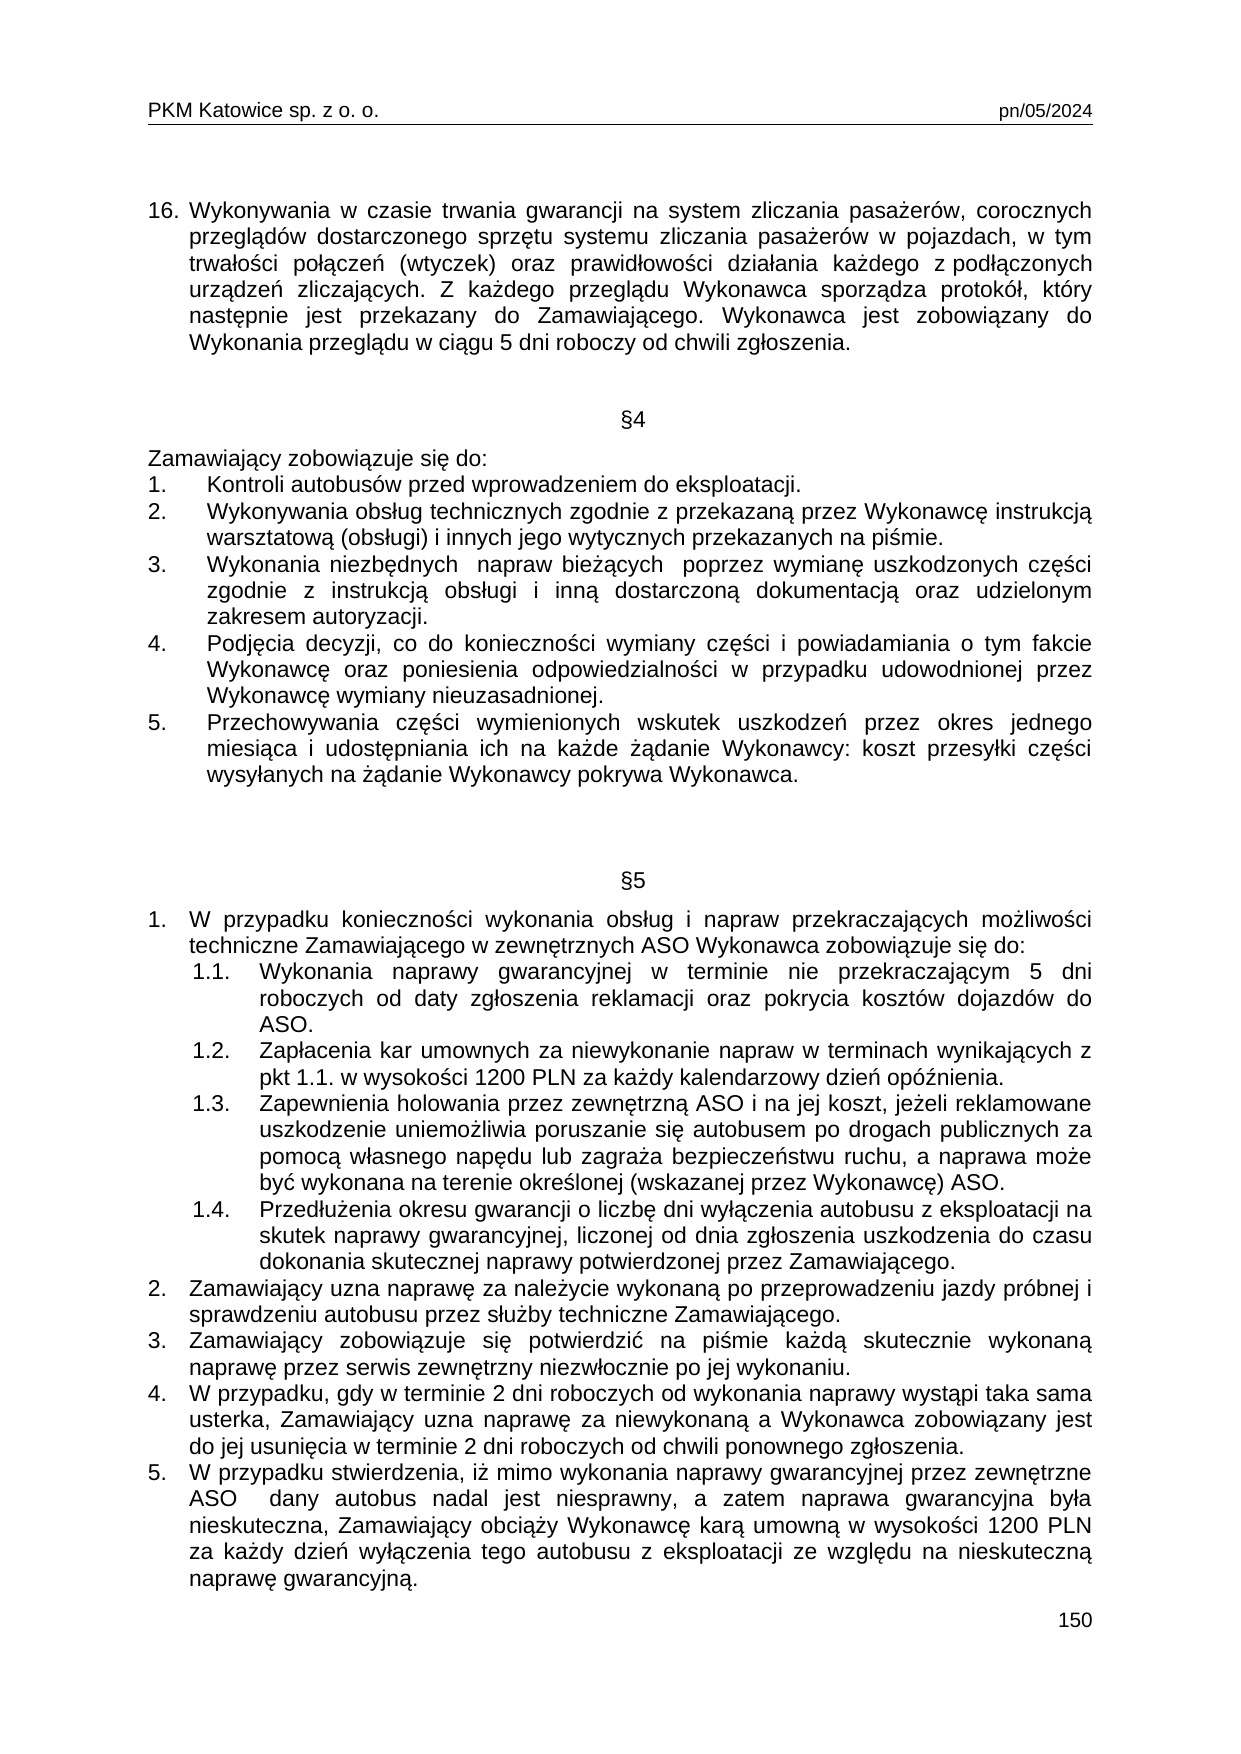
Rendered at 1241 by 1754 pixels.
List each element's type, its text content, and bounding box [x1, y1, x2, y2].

list Przedłużenia okresu gwarancji o liczbę dni wyłączenia autobusu z eksploatacji na skutek naprawy gwarancyjnej, liczonej od dnia zgłoszenia uszkodzenia do czasu dokonania skutecznej naprawy potwierdzonej przez Zamawiającego. [192, 1196, 1093, 1274]
list Zapłacenia kar umownych za niewykonanie napraw w terminach wynikających z pkt 1.1. w wysokości 1200 PLN za każdy kalendarzowy dzień opóźnienia. [192, 1037, 1093, 1090]
list Podjęcia decyzji, co do konieczności wymiany części i powiadamiania o tym fakcie Wykonawcę oraz poniesienia odpowiedzialności w przypadku udowodnionej przez Wykonawcę wymiany nieuzasadnionej. [148, 629, 1093, 709]
list Zamawiający uzna naprawę za należycie wykonaną po przeprowadzeniu jazdy próbnej i sprawdzeniu autobusu przez służby techniczne Zamawiającego. [148, 1274, 1093, 1327]
list Kontroli autobusów przed wprowadzeniem do eksploatacji. [148, 471, 1093, 498]
list W przypadku konieczności wykonania obsług i napraw przekraczających możliwości techniczne Zamawiającego w zewnętrznych ASO Wykonawca zobowiązuje się do: [148, 906, 1093, 958]
list Przechowywania części wymienionych wskutek uszkodzeń przez okres jednego miesiąca i udostępniania ich na każde żądanie Wykonawcy: koszt przesyłki części wysyłanych na żądanie Wykonawcy pokrywa Wykonawca. [148, 709, 1093, 788]
list W przypadku stwierdzenia, iż mimo wykonania naprawy gwarancyjnej przez zewnętrzne ASO dany autobus nadal jest niesprawny, a zatem naprawa gwarancyjna była nieskuteczna, Zamawiający obciąży Wykonawcę karą umowną w wysokości 1200 PLN za każdy dzień wyłączenia tego autobusu z eksploatacji ze względu na nieskuteczną naprawę gwarancyjną. [148, 1459, 1093, 1591]
list Wykonywania w czasie trwania gwarancji na system zliczania pasażerów, corocznych przeglądów dostarczonego sprzętu systemu zliczania pasażerów w pojazdach, w tym trwałości połączeń (wtyczek) oraz prawidłowości działania każdego z podłączonych urządzeń zliczających. Z każdego przeglądu Wykonawca sporządza protokół, który następnie jest przekazany do Zamawiającego. Wykonawca jest zobowiązany do Wykonania przeglądu w ciągu 5 dni roboczy od chwili zgłoszenia. [148, 197, 1093, 355]
list Zamawiający zobowiązuje się do: [148, 445, 1093, 471]
list W przypadku, gdy w terminie 2 dni roboczych od wykonania naprawy wystąpi taka sama usterka, Zamawiający uzna naprawę za niewykonaną a Wykonawca zobowiązany jest do jej usunięcia w terminie 2 dni roboczych od chwili ponownego zgłoszenia. [148, 1380, 1093, 1459]
list Wykonania niezbędnych napraw bieżących poprzez wymianę uszkodzonych części zgodnie z instrukcją obsługi i inną dostarczoną dokumentacją oraz udzielonym zakresem autoryzacji. [148, 551, 1093, 629]
list Zapewnienia holowania przez zewnętrzną ASO i na jej koszt, jeżeli reklamowane uszkodzenie uniemożliwia poruszanie się autobusem po drogach publicznych za pomocą własnego napędu lub zagraża bezpieczeństwu ruchu, a naprawa może być wykonana na terenie określonej (wskazanej przez Wykonawcę) ASO. [192, 1090, 1093, 1196]
list Wykonania naprawy gwarancyjnej w terminie nie przekraczającym 5 dni roboczych od daty zgłoszenia reklamacji oraz pokrycia kosztów dojazdów do ASO. [192, 958, 1093, 1037]
list Zamawiający zobowiązuje się potwierdzić na piśmie każdą skutecznie wykonaną naprawę przez serwis zewnętrzny niezwłocznie po jej wykonaniu. [148, 1327, 1093, 1380]
list Wykonywania obsług technicznych zgodnie z przekazaną przez Wykonawcę instrukcją warsztatową (obsługi) i innych jego wytycznych przekazanych na piśmie. [148, 498, 1093, 551]
